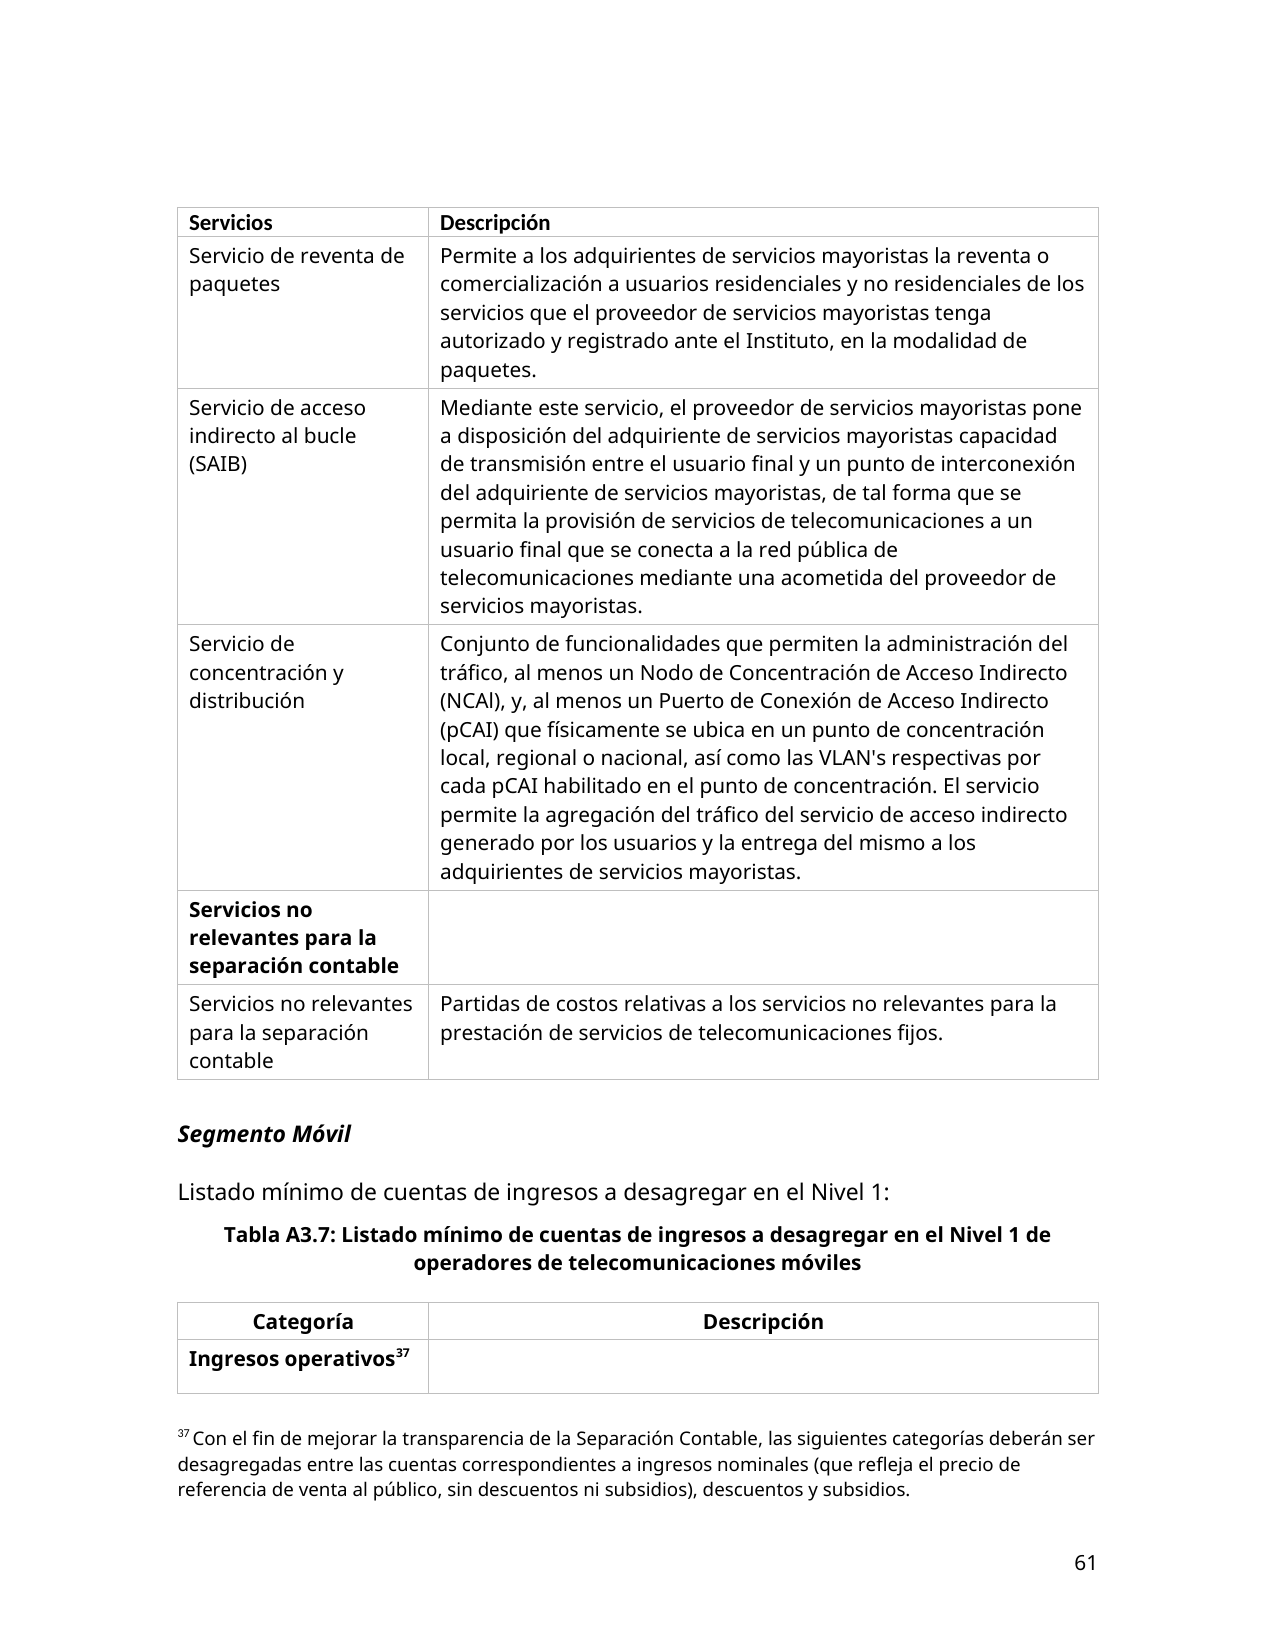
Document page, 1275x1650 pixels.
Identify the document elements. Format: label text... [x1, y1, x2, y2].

table_header Servicios [178, 208, 428, 236]
table_header Categoría [178, 1303, 428, 1339]
table_cell Mediante este servicio, el proveedor de servicios mayoristas pone a disposición del adquiriente de servicios mayoristas capacidad de transmisión entre el usuario final y un punto de interconexión del adquiriente de servicios mayoristas, de tal forma que se permita la provisión de servicios de telecomunicaciones a un usuario final que se conecta a la red pública de telecomunicaciones mediante una acometida del proveedor de servicios mayoristas. [429, 389, 1098, 624]
table_header Descripción [429, 1303, 1098, 1339]
table_cell Servicio de reventa de paquetes [178, 237, 428, 387]
table_header Descripción [429, 208, 1098, 236]
text Listado mínimo de cuentas de ingresos a desagregar en el Nivel 1: [177, 1176, 1098, 1207]
table_cell Servicio de acceso indirecto al bucle (SAIB) [178, 389, 428, 624]
table_cell [429, 1340, 1098, 1392]
subtitle Segmento Móvil [177, 1117, 1098, 1149]
table_cell Partidas de costos relativas a los servicios no relevantes para la prestación de servicios de telecomunicaciones fijos. [429, 985, 1098, 1079]
table_cell Conjunto de funcionalidades que permiten la administración del tráfico, al menos un Nodo de Concentración de Acceso Indirecto (NCAl), y, al menos un Puerto de Conexión de Acceso Indirecto (pCAI) que físicamente se ubica en un punto de concentración local, regional o nacional, así como las VLAN's respectivas por cada pCAI habilitado en el punto de concentración. El servicio permite la agregación del tráfico del servicio de acceso indirecto generado por los usuarios y la entrega del mismo a los adquirientes de servicios mayoristas. [429, 625, 1098, 889]
table_cell Servicios no relevantes para la separación contable [178, 891, 428, 984]
table_cell Ingresos operativos [178, 1340, 428, 1392]
table_cell Servicio de concentración y distribución [178, 625, 428, 889]
table_cell Permite a los adquirientes de servicios mayoristas la reventa o comercialización a usuarios residenciales y no residenciales de los servicios que el proveedor de servicios mayoristas tenga autorizado y registrado ante el Instituto, en la modalidad de paquetes. [429, 237, 1098, 387]
table_cell Servicios no relevantes para la separación contable [178, 985, 428, 1079]
text Tabla A3.7: Listado mínimo de cuentas de ingresos a desagregar en el Nivel 1 de operadores de telecomunicaciones móviles [177, 1220, 1098, 1277]
table_cell [429, 891, 1098, 984]
